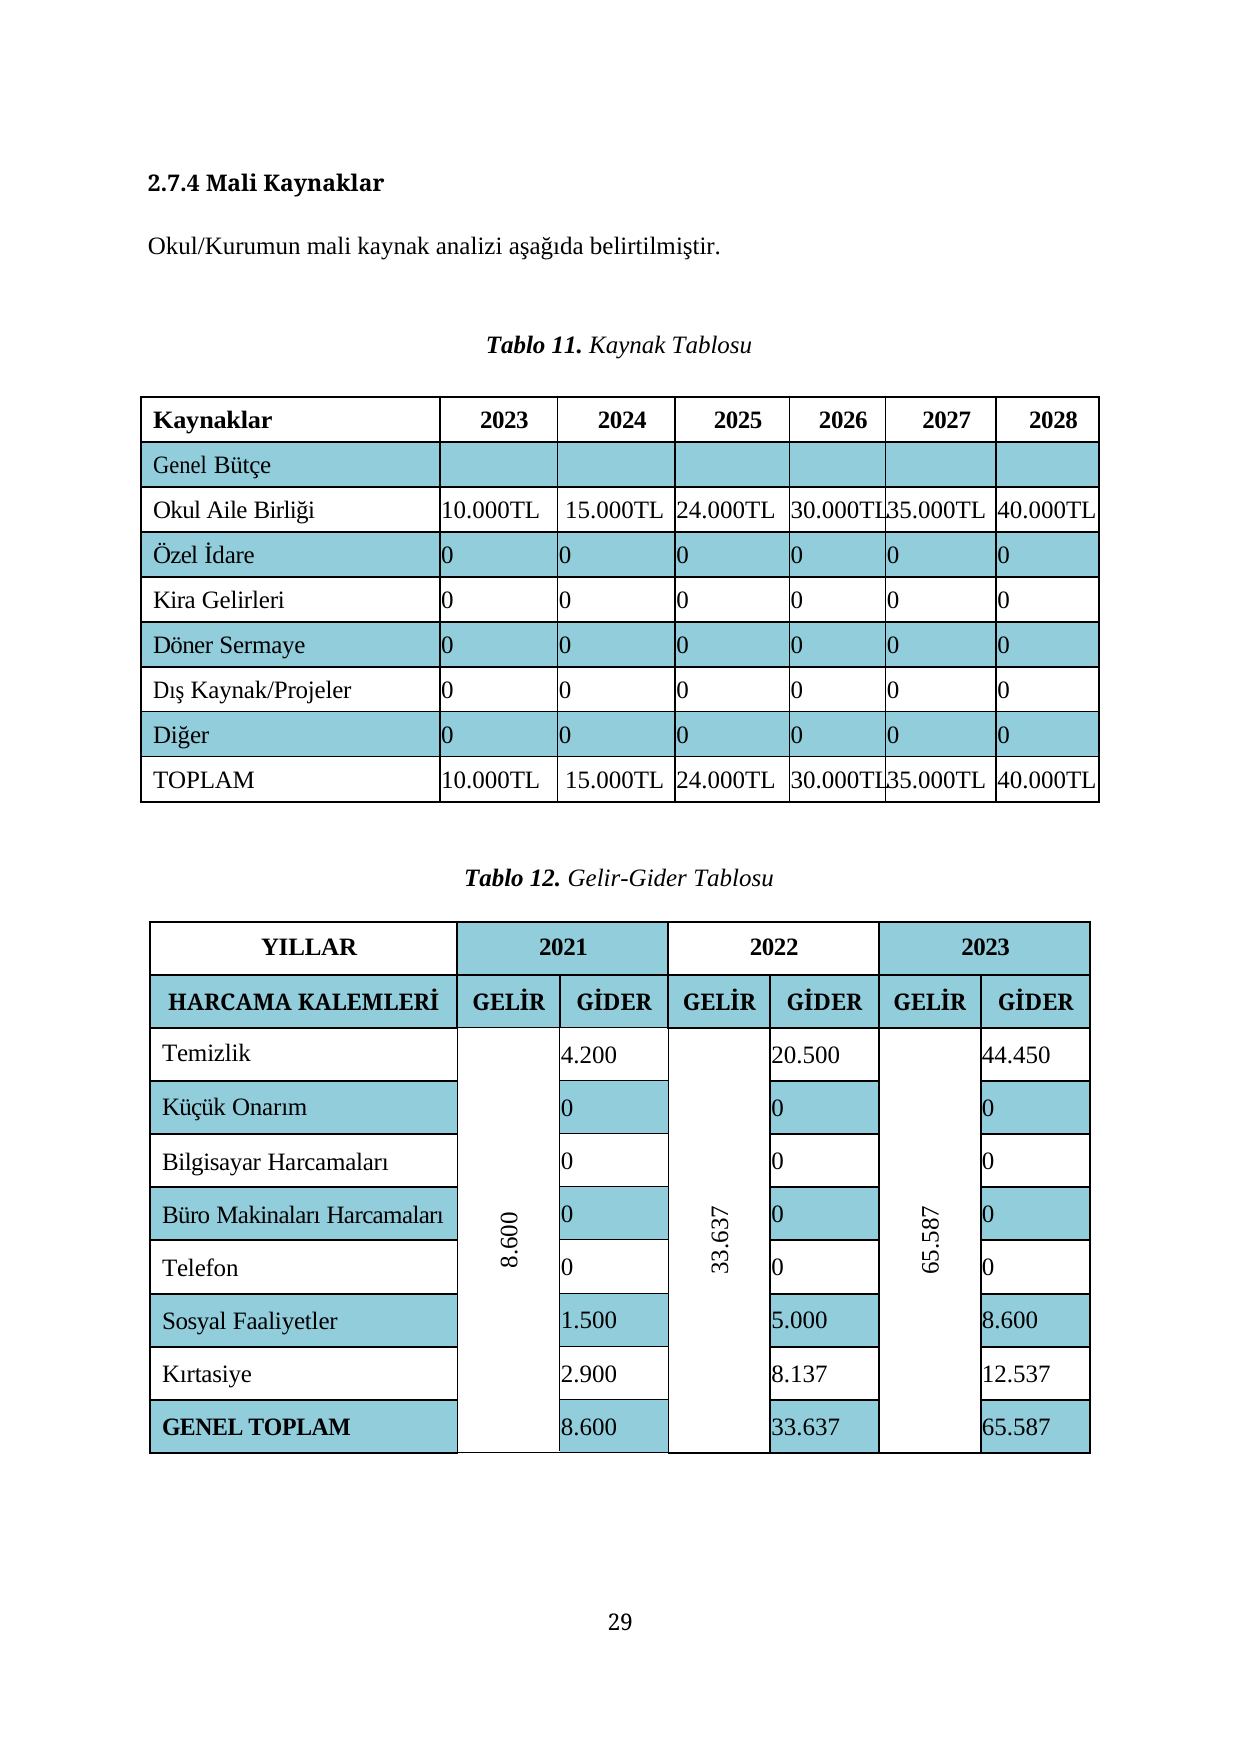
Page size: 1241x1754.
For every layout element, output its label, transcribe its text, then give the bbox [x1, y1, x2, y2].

table_cell 0 [997, 533, 1098, 576]
table_cell 0 [886, 623, 995, 666]
table_cell 0 [558, 533, 674, 576]
table_header 2024 [558, 398, 674, 441]
table_cell 8.600 [982, 1295, 1089, 1346]
table_cell 65.587 [880, 1029, 980, 1452]
table_cell Döner Sermaye [142, 623, 439, 666]
table_cell Kira Gelirleri [142, 578, 439, 621]
table_cell GENEL TOPLAM [151, 1401, 457, 1452]
table_cell [790, 443, 885, 486]
table_cell 44.450 [982, 1029, 1089, 1080]
table_cell 0 [441, 623, 557, 666]
table_cell 0 [886, 712, 995, 756]
table_cell 0 [982, 1082, 1089, 1133]
table_cell 0 [886, 668, 995, 711]
table_cell 0 [997, 712, 1098, 756]
table_cell 35.000TL [886, 488, 995, 531]
table_cell 0 [676, 712, 789, 756]
table_cell 0 [558, 712, 674, 756]
table_cell 0 [790, 578, 885, 621]
table_cell 0 [441, 578, 557, 621]
table_cell [886, 443, 995, 486]
table_cell 0 [790, 623, 885, 666]
table_cell 33.637 [669, 1029, 769, 1452]
table_cell 0 [558, 668, 674, 711]
table_cell 0 [982, 1188, 1089, 1239]
table_header 2027 [886, 398, 995, 441]
table_cell Bilgisayar Harcamaları [151, 1135, 457, 1186]
table_cell Temizlik [151, 1029, 457, 1080]
table_cell 0 [886, 533, 995, 576]
table_cell [676, 443, 789, 486]
table_cell 0 [560, 1081, 668, 1133]
table_cell Sosyal Faaliyetler [151, 1295, 457, 1346]
table_cell Telefon [151, 1241, 457, 1292]
table_cell Genel Bütçe [142, 443, 439, 486]
table_cell GELİR [669, 976, 769, 1027]
text Tablo 11. Kaynak Tablosu [148, 330, 1092, 359]
table_header 2025 [676, 398, 789, 441]
table_cell 0 [771, 1135, 878, 1186]
table_cell GELİR [880, 976, 980, 1027]
table_cell 0 [560, 1134, 668, 1186]
table_cell [997, 443, 1098, 486]
table_cell 0 [558, 578, 674, 621]
table_cell 0 [676, 623, 789, 666]
table_cell Özel İdare [142, 533, 439, 576]
table_cell 65.587 [982, 1401, 1089, 1452]
table_cell 0 [771, 1241, 878, 1292]
table_cell Okul Aile Birliği [142, 488, 439, 531]
table_cell 0 [790, 533, 885, 576]
table_header 2021 [458, 923, 667, 974]
table_cell 40.000TL [997, 488, 1098, 531]
table_cell Kırtasiye [151, 1348, 457, 1399]
table_cell 0 [441, 533, 557, 576]
table_cell 10.000TL [441, 757, 557, 801]
table_cell 0 [771, 1082, 878, 1133]
table_cell 0 [676, 533, 789, 576]
table_cell 1.500 [560, 1294, 668, 1346]
table_cell 15.000TL [558, 757, 674, 801]
text Tablo 12. Gelir-Gider Tablosu [148, 863, 1092, 892]
table_cell 2.900 [560, 1347, 668, 1399]
table_cell 0 [676, 668, 789, 711]
table_cell 8.600 [560, 1400, 668, 1452]
table_cell 0 [676, 578, 789, 621]
table_cell [558, 443, 674, 486]
text 2.7.4 Mali Kaynaklar [148, 167, 1092, 198]
table_cell Dış Kaynak/Projeler [142, 668, 439, 711]
table_cell Küçük Onarım [151, 1082, 457, 1133]
table_cell 4.200 [560, 1028, 668, 1080]
table_cell 0 [982, 1135, 1089, 1186]
table_cell 0 [558, 623, 674, 666]
text Okul/Kurumun mali kaynak analizi aşağıda belirtilmiştir. [148, 231, 1092, 260]
table_cell 8.137 [771, 1348, 878, 1399]
table_header 2026 [790, 398, 885, 441]
table_header 2023 [880, 923, 1089, 974]
table_cell Büro Makinaları Harcamaları [151, 1188, 457, 1239]
table_cell 0 [441, 668, 557, 711]
table_cell 30.000TL [790, 488, 885, 531]
table_cell GİDER [982, 976, 1089, 1027]
table_cell 8.600 [458, 1028, 559, 1452]
table_cell GELİR [458, 976, 559, 1027]
table_cell 0 [790, 712, 885, 756]
table_cell 12.537 [982, 1348, 1089, 1399]
table_cell 35.000TL [886, 757, 995, 801]
table_header 2028 [997, 398, 1098, 441]
table_cell 0 [560, 1187, 668, 1239]
table_header 2023 [441, 398, 557, 441]
table_cell 5.000 [771, 1295, 878, 1346]
table_cell 0 [790, 668, 885, 711]
table_cell HARCAMA KALEMLERİ [151, 976, 456, 1027]
table_cell Diğer [142, 712, 439, 756]
table_header Kaynaklar [142, 398, 439, 441]
table_cell 20.500 [771, 1029, 878, 1080]
table_cell 30.000TL [790, 757, 885, 801]
table_cell 24.000TL [676, 757, 789, 801]
table_cell [441, 443, 557, 486]
table_cell 0 [997, 623, 1098, 666]
table_cell 40.000TL [997, 757, 1098, 801]
table_header 2022 [669, 923, 878, 974]
table_cell GİDER [771, 976, 878, 1027]
table_cell 0 [982, 1241, 1089, 1292]
table_cell GİDER [561, 976, 667, 1027]
table_cell 33.637 [771, 1401, 878, 1452]
table_cell 0 [441, 712, 557, 756]
table_header YILLAR [151, 923, 456, 974]
table_cell 10.000TL [441, 488, 557, 531]
table_cell 0 [886, 578, 995, 621]
table_cell 0 [560, 1240, 668, 1292]
table_cell 15.000TL [558, 488, 674, 531]
table_cell 0 [997, 668, 1098, 711]
table_cell 0 [997, 578, 1098, 621]
table_cell TOPLAM [142, 757, 439, 801]
table_cell 24.000TL [676, 488, 789, 531]
table_cell 0 [771, 1188, 878, 1239]
